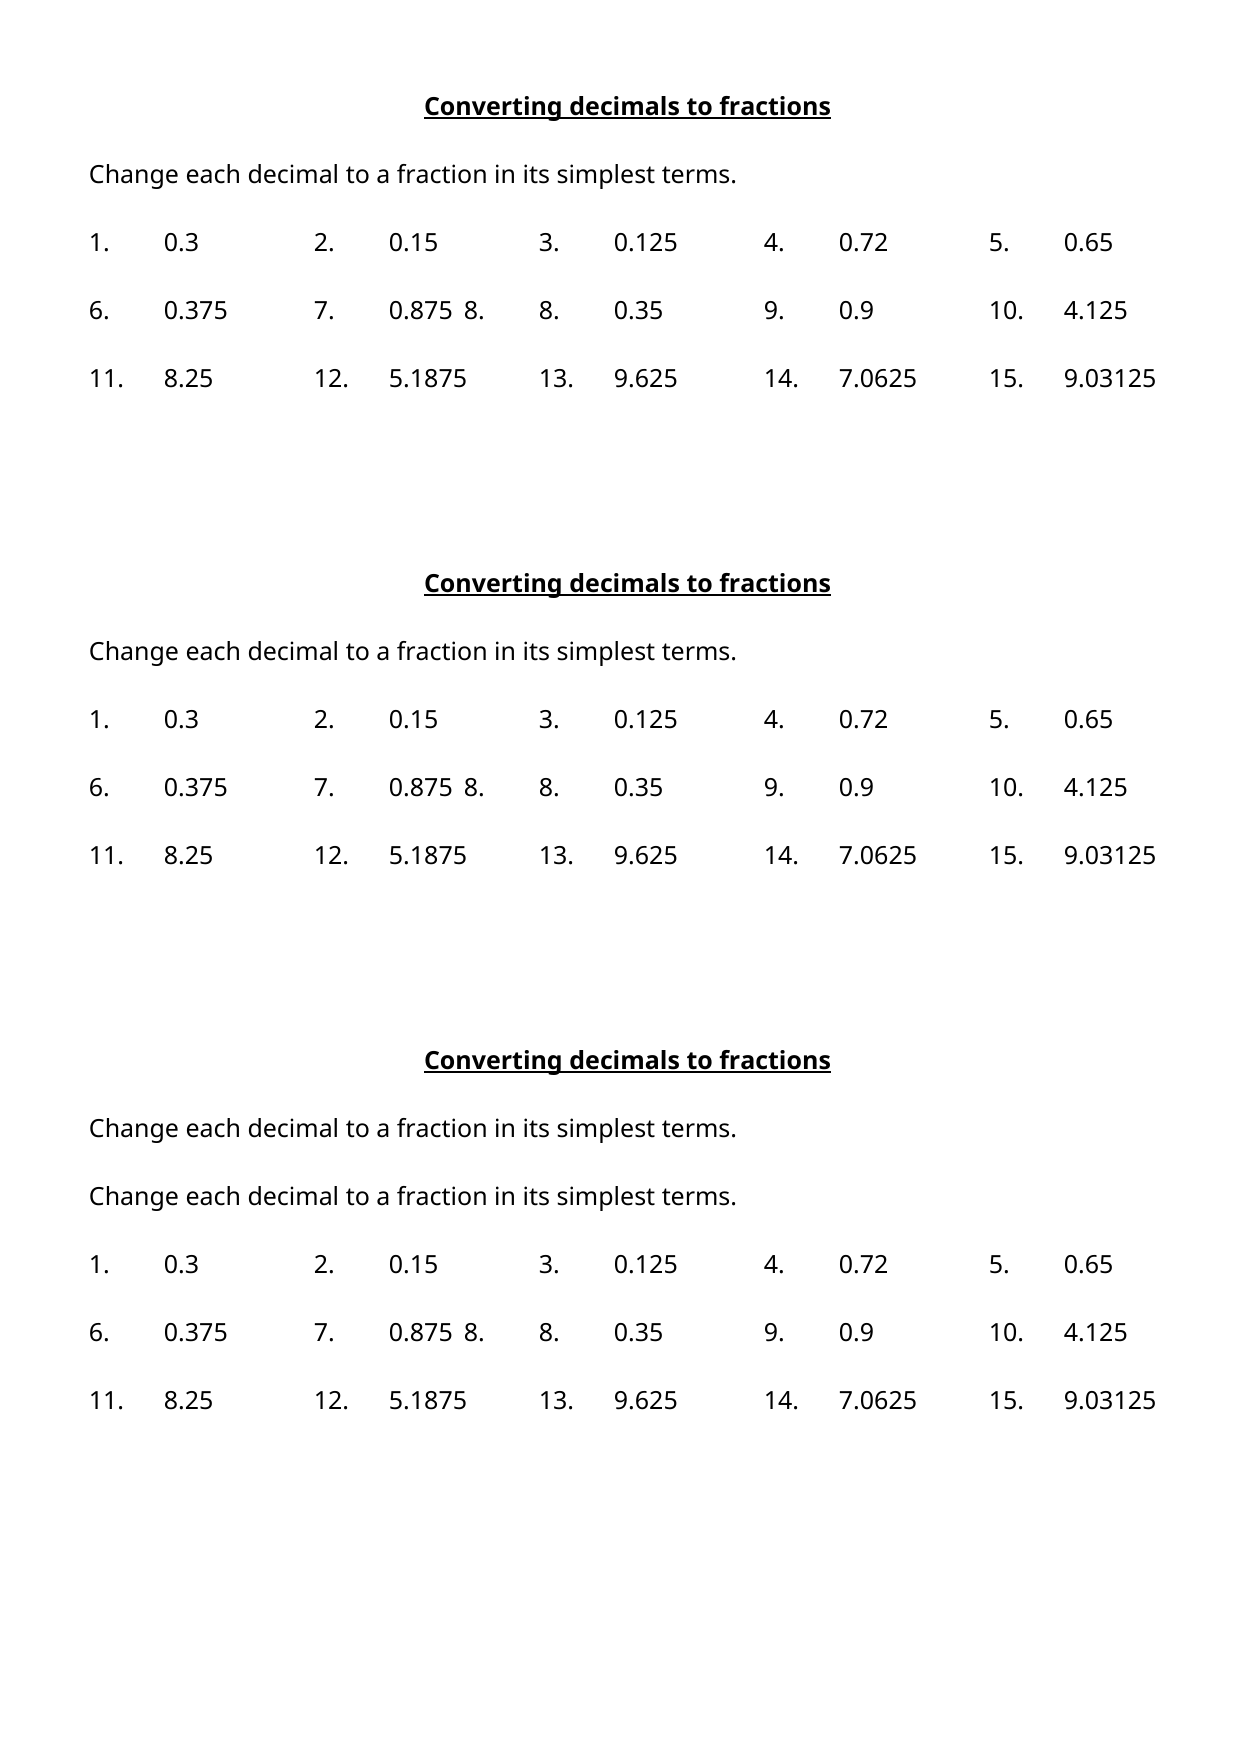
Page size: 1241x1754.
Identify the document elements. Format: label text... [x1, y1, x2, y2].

text 6. 0.375 7. 0.875 8. 8. 0.35 9. 0.9 10. 4.125 [89, 770, 1167, 804]
text Converting decimals to fractions [89, 89, 1167, 123]
text Change each decimal to a fraction in its simplest terms. [89, 1111, 1167, 1144]
text 1. 0.3 2. 0.15 3. 0.125 4. 0.72 5. 0.65 [89, 702, 1167, 736]
text Converting decimals to fractions [89, 1042, 1167, 1076]
text 1. 0.3 2. 0.15 3. 0.125 4. 0.72 5. 0.65 [89, 1247, 1167, 1281]
text 6. 0.375 7. 0.875 8. 8. 0.35 9. 0.9 10. 4.125 [89, 1315, 1167, 1349]
text Change each decimal to a fraction in its simplest terms. [89, 1179, 1167, 1213]
text Change each decimal to a fraction in its simplest terms. [89, 157, 1167, 191]
text 11. 8.25 12. 5.1875 13. 9.625 14. 7.0625 15. 9.03125 [89, 361, 1167, 395]
text 11. 8.25 12. 5.1875 13. 9.625 14. 7.0625 15. 9.03125 [89, 838, 1167, 872]
text 11. 8.25 12. 5.1875 13. 9.625 14. 7.0625 15. 9.03125 [89, 1383, 1167, 1417]
text 6. 0.375 7. 0.875 8. 8. 0.35 9. 0.9 10. 4.125 [89, 293, 1167, 327]
text Converting decimals to fractions [89, 566, 1167, 599]
text Change each decimal to a fraction in its simplest terms. [89, 634, 1167, 668]
text 1. 0.3 2. 0.15 3. 0.125 4. 0.72 5. 0.65 [89, 225, 1167, 259]
